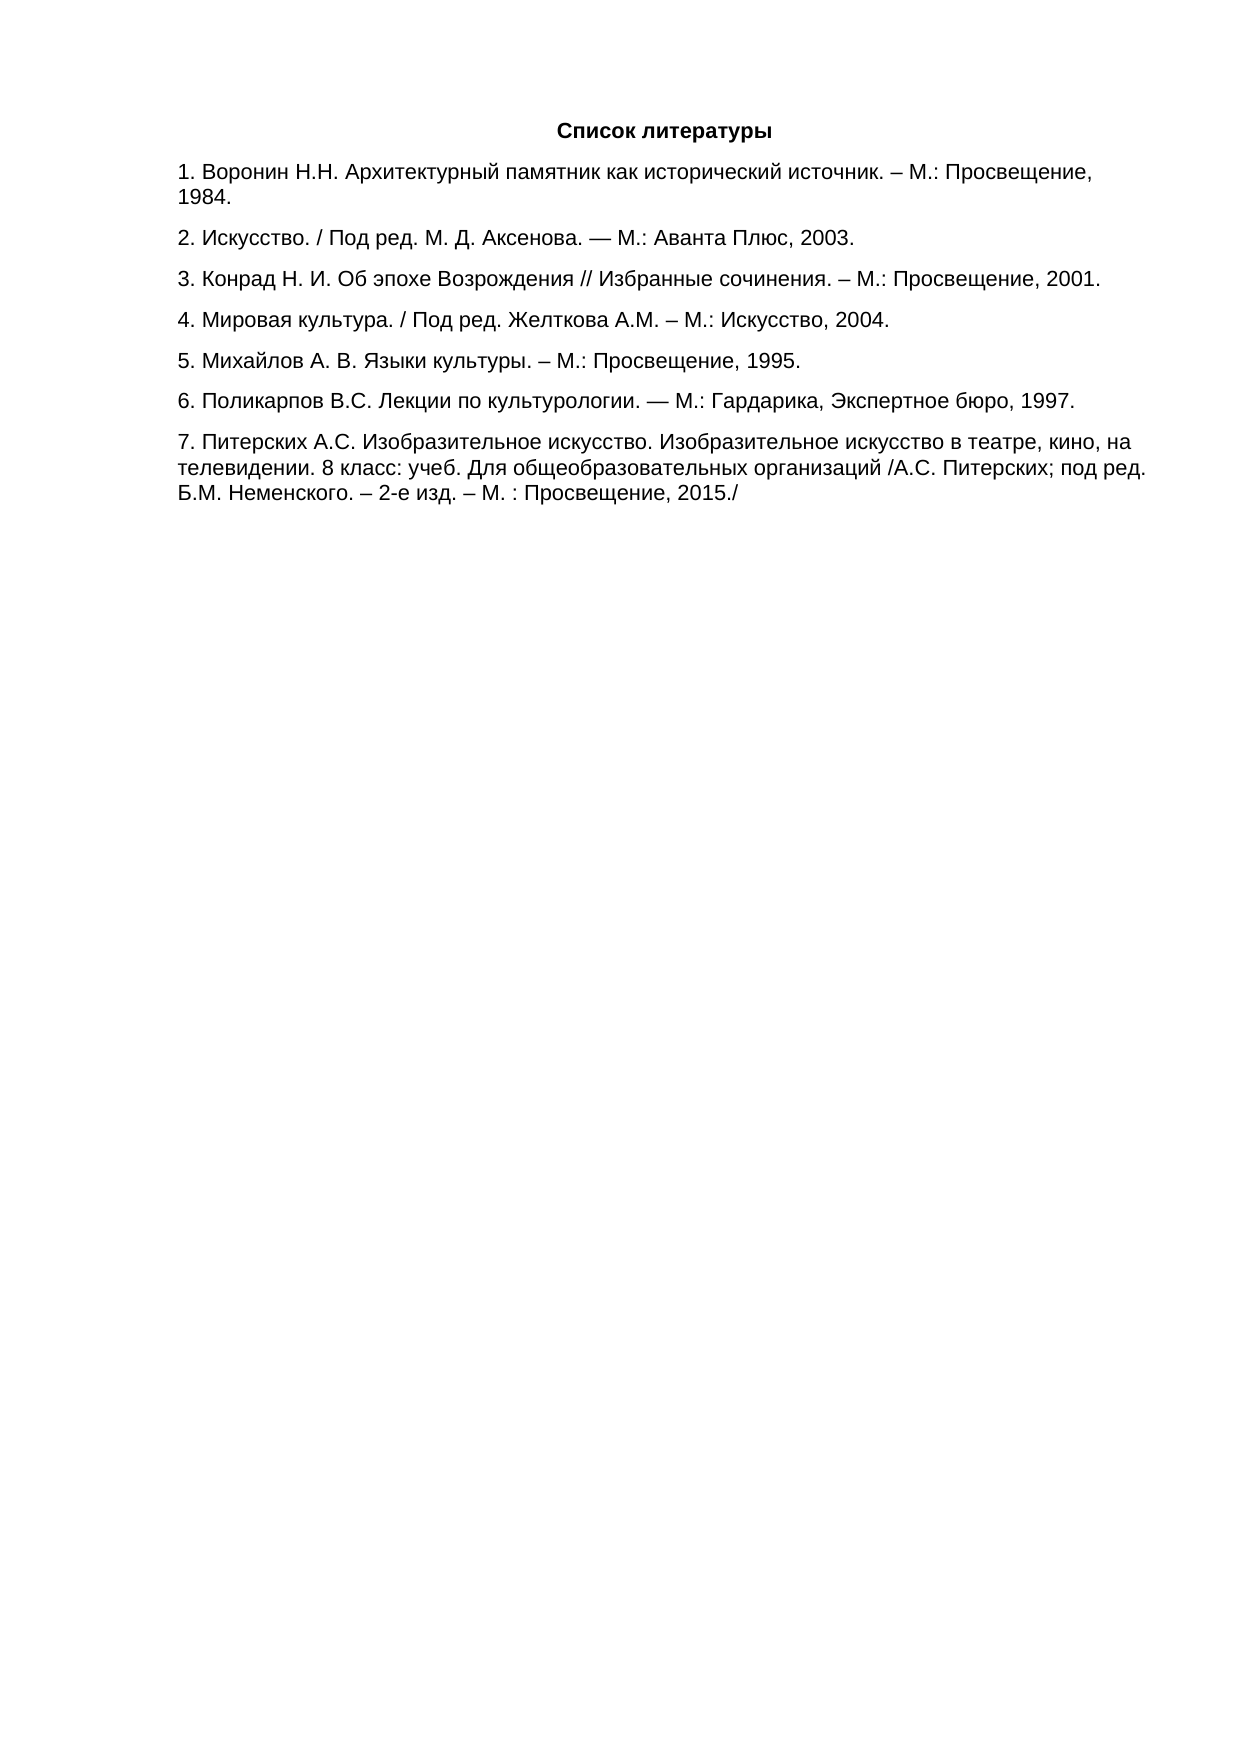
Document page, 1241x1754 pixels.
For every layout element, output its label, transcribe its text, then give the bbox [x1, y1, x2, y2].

text Список литературы [177, 118, 1152, 143]
text 6. Поликарпов В.С. Лекции по культурологии. — М.: Гардарика, Экспертное бюро, 1997. [177, 388, 1152, 413]
text 5. Михайлов А. В. Языки культуры. – М.: Просвещение, 1995. [177, 347, 1152, 373]
text 3. Конрад Н. И. Об эпохе Возрождения // Избранные сочинения. – М.: Просвещение, 2001. [177, 266, 1152, 291]
text 7. Питерских А.С. Изобразительное искусство. Изобразительное искусство в театре, кино, на телевидении. 8 класс: учеб. Для общеобразовательных организаций /А.С. Питерских; под ред. Б.М. Неменского. – 2-е изд. – М. : Просвещение, 2015./ [177, 429, 1152, 505]
text 4. Мировая культура. / Под ред. Желткова А.М. – М.: Искусство, 2004. [177, 307, 1152, 332]
text 1. Воронин Н.Н. Архитектурный памятник как исторический источник. – М.: Просвещение, 1984. [177, 159, 1152, 209]
text 2. Искусство. / Под ред. М. Д. Аксенова. — М.: Аванта Плюс, 2003. [177, 225, 1152, 250]
